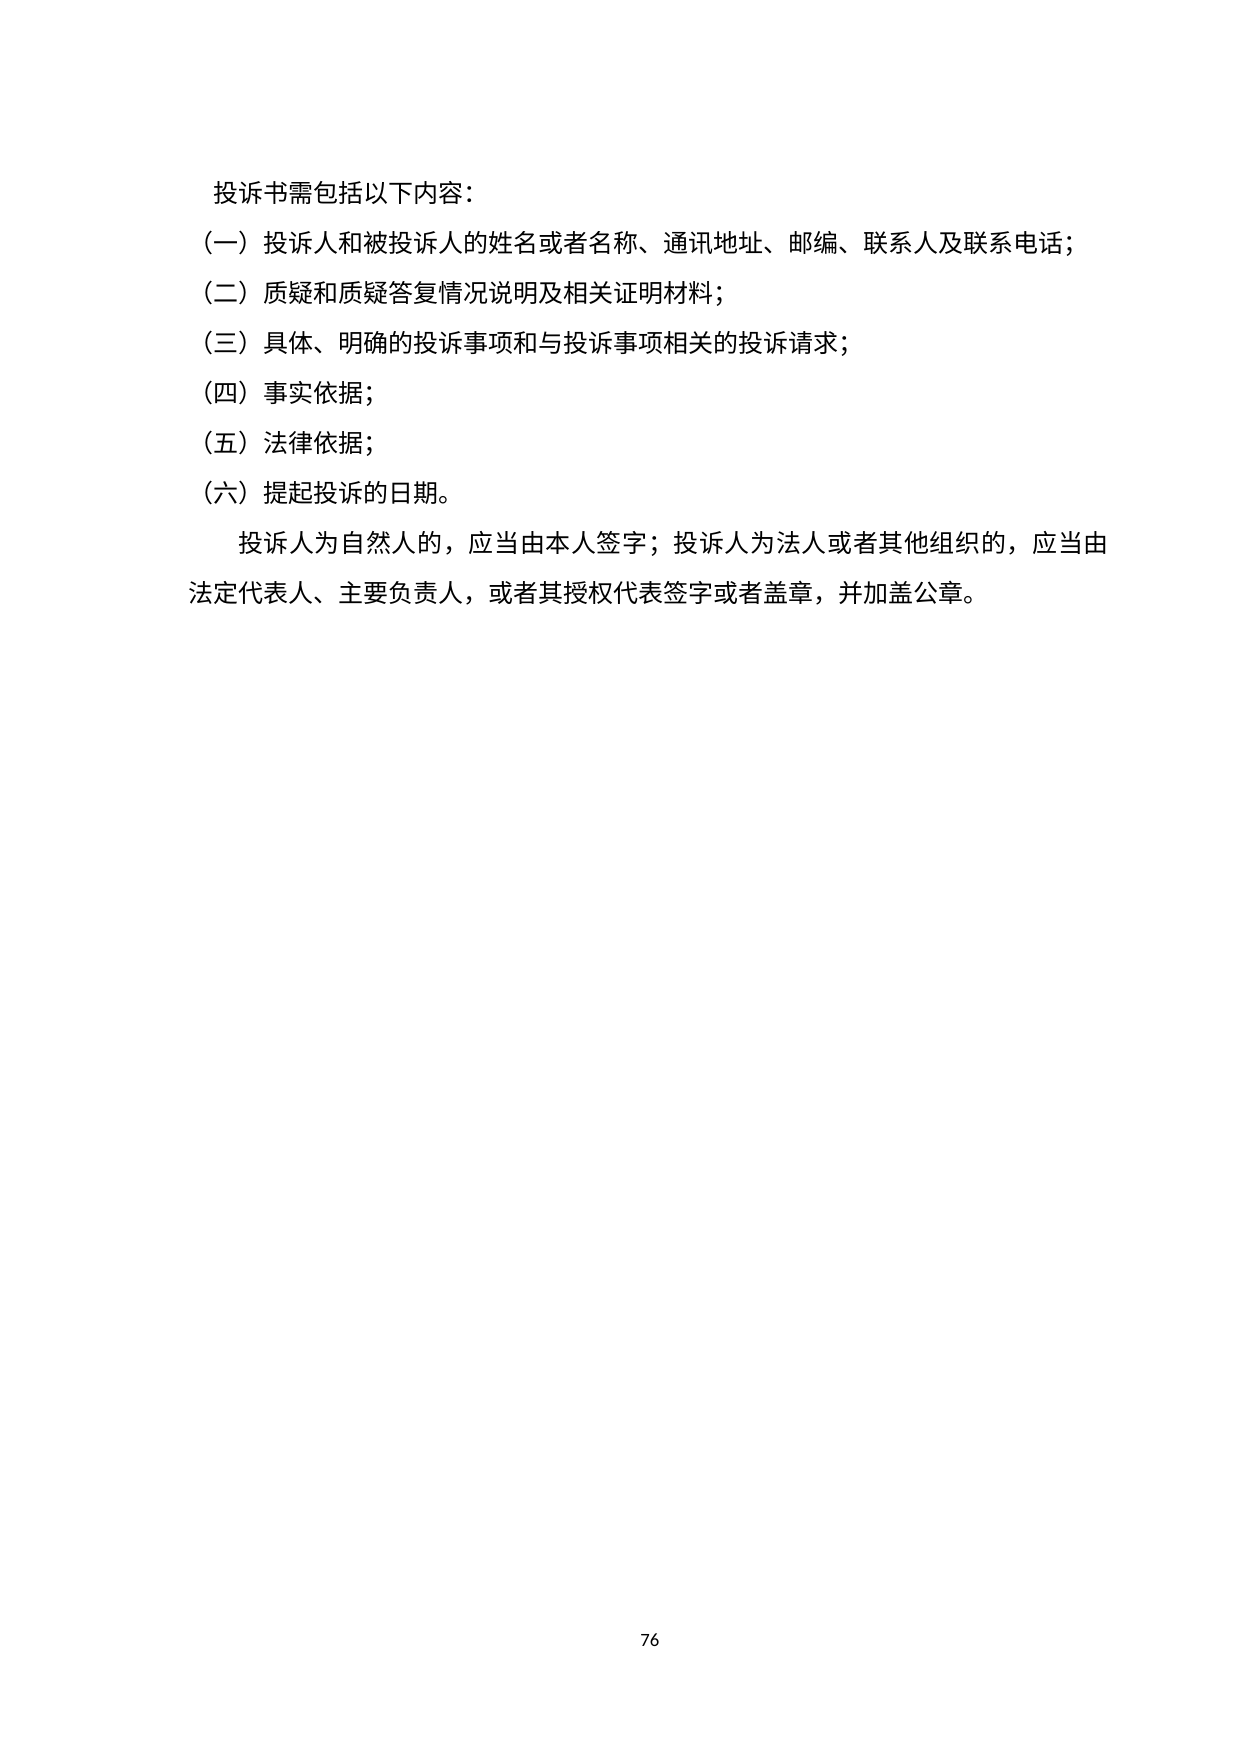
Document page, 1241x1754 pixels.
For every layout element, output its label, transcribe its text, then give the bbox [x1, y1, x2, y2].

text （三）具体、明确的投诉事项和与投诉事项相关的投诉请求； [188, 312, 1111, 362]
text 投诉人为自然人的，应当由本人签字；投诉人为法人或者其他组织的，应当由法定代表人、主要负责人，或者其授权代表签字或者盖章，并加盖公章。 [188, 512, 1111, 612]
text （六）提起投诉的日期。 [188, 462, 1111, 512]
text 投诉书需包括以下内容： [188, 162, 1111, 212]
text （五）法律依据； [188, 412, 1111, 462]
text （一）投诉人和被投诉人的姓名或者名称、通讯地址、邮编、联系人及联系电话； [188, 212, 1111, 262]
text （二）质疑和质疑答复情况说明及相关证明材料； [188, 262, 1111, 312]
text （四）事实依据； [188, 362, 1111, 412]
